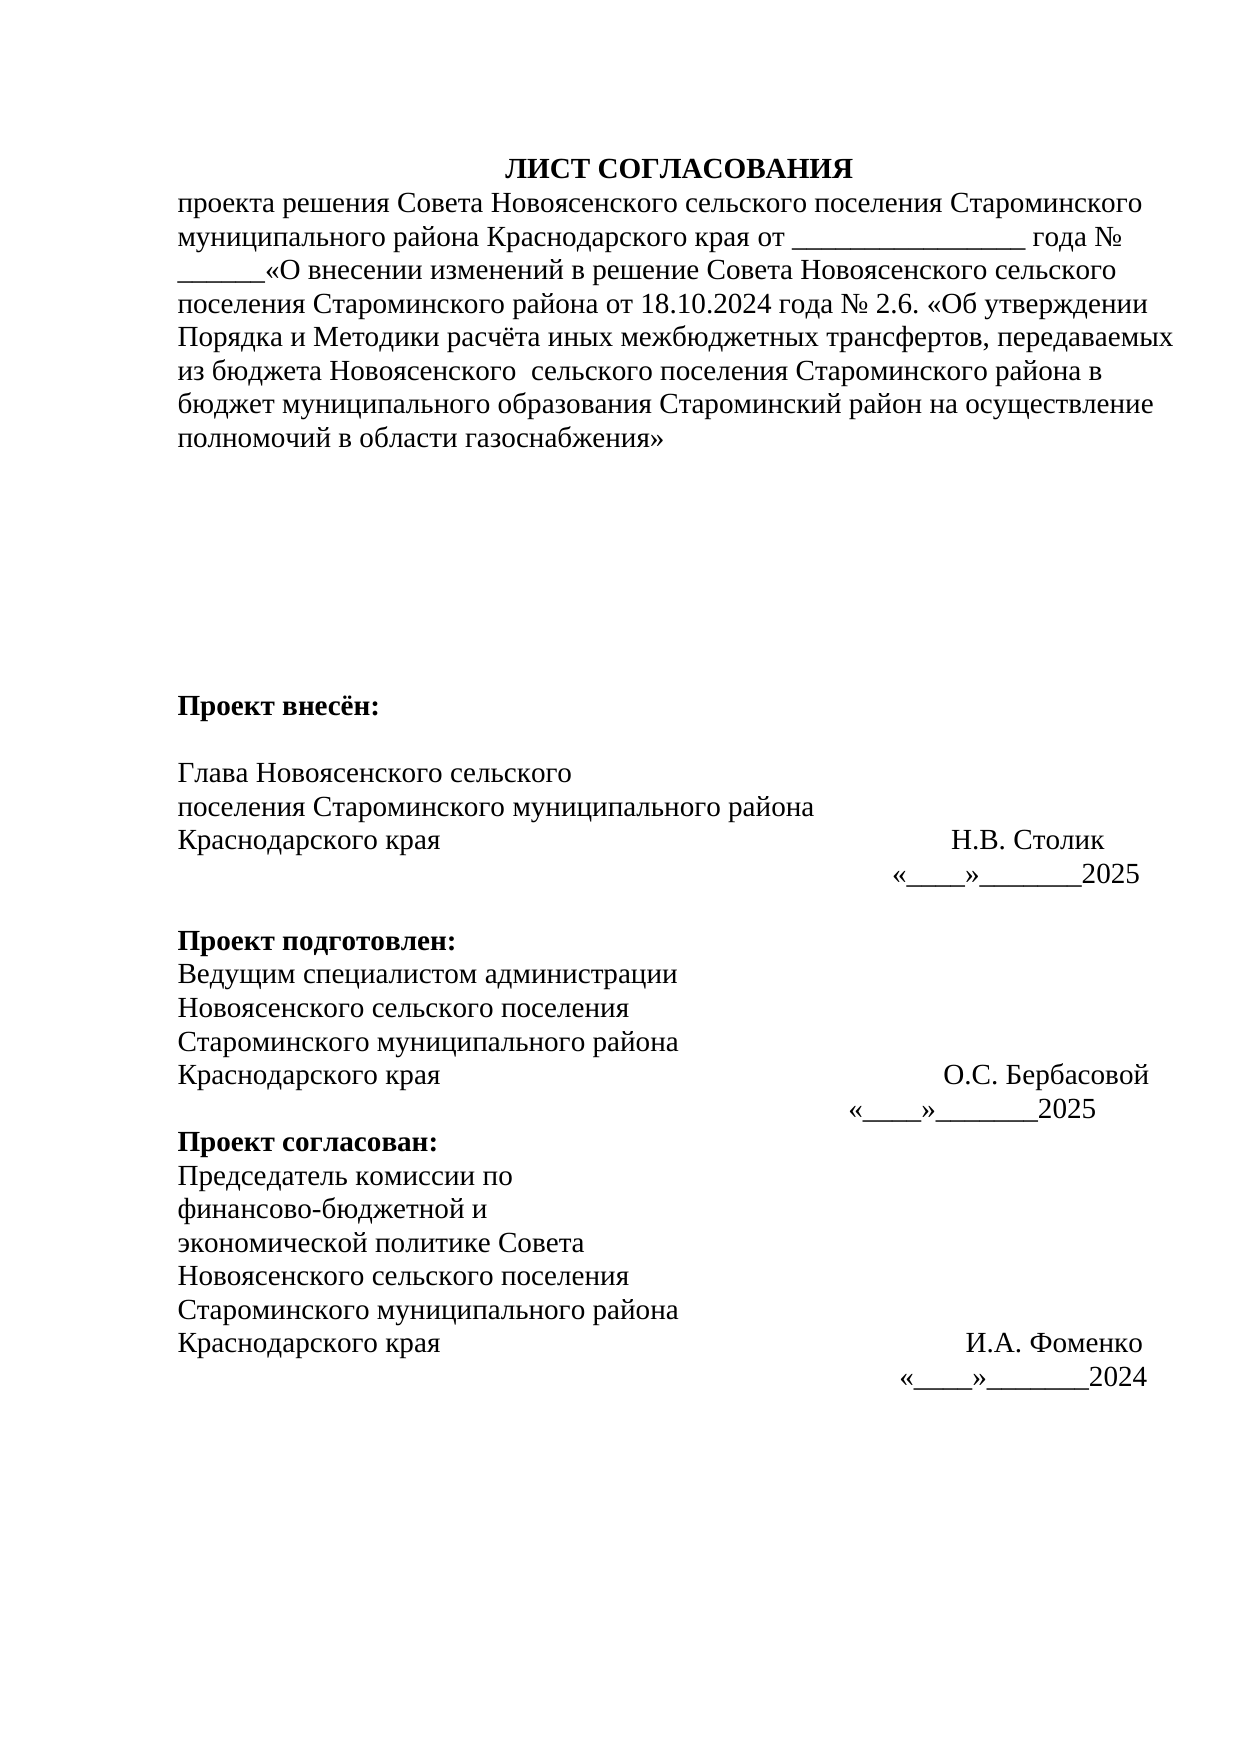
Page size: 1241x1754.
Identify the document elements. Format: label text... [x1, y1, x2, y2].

text «____»_______2025 [177, 856, 1181, 889]
text Проект внесён: [177, 688, 1181, 722]
text финансово-бюджетной и [177, 1191, 1181, 1225]
text ЛИСТ СОГЛАСОВАНИЯ [177, 152, 1181, 185]
text Ведущим специалистом администрации [177, 957, 1181, 990]
text «____»_______2025 [177, 1091, 1181, 1124]
text Новоясенского сельского поселения [177, 1258, 1181, 1292]
text Глава Новоясенского сельского [177, 755, 1181, 789]
text Староминского муниципального района [177, 1292, 1181, 1326]
text Проект согласован: [177, 1124, 1181, 1158]
text проекта решения Совета Новоясенского сельского поселения Староминского муниципального района Краснодарского края от ________________ года № ______«О внесении изменений в решение Совета Новоясенского сельского поселения Староминского района от 18.10.2024 года № 2.6. «Об утверждении Порядка и Методики расчёта иных межбюджетных трансфертов, передаваемых из бюджета Новоясенского сельского поселения Староминского района в бюджет муниципального образования Староминский район на осуществление полномочий в области газоснабжения» [177, 185, 1181, 453]
text Краснодарского края О.С. Бербасовой [177, 1057, 1181, 1091]
text экономической политике Совета [177, 1225, 1181, 1258]
text Краснодарского края И.А. Фоменко [177, 1326, 1181, 1359]
text Проект подготовлен: [177, 923, 1181, 957]
text «____»_______2024 [177, 1359, 1181, 1393]
text Новоясенского сельского поселения [177, 990, 1181, 1024]
text Староминского муниципального района [177, 1024, 1181, 1057]
text поселения Староминского муниципального района [177, 789, 1181, 822]
text Председатель комиссии по [177, 1158, 1181, 1191]
text Краснодарского края Н.В. Столик [177, 822, 1181, 856]
